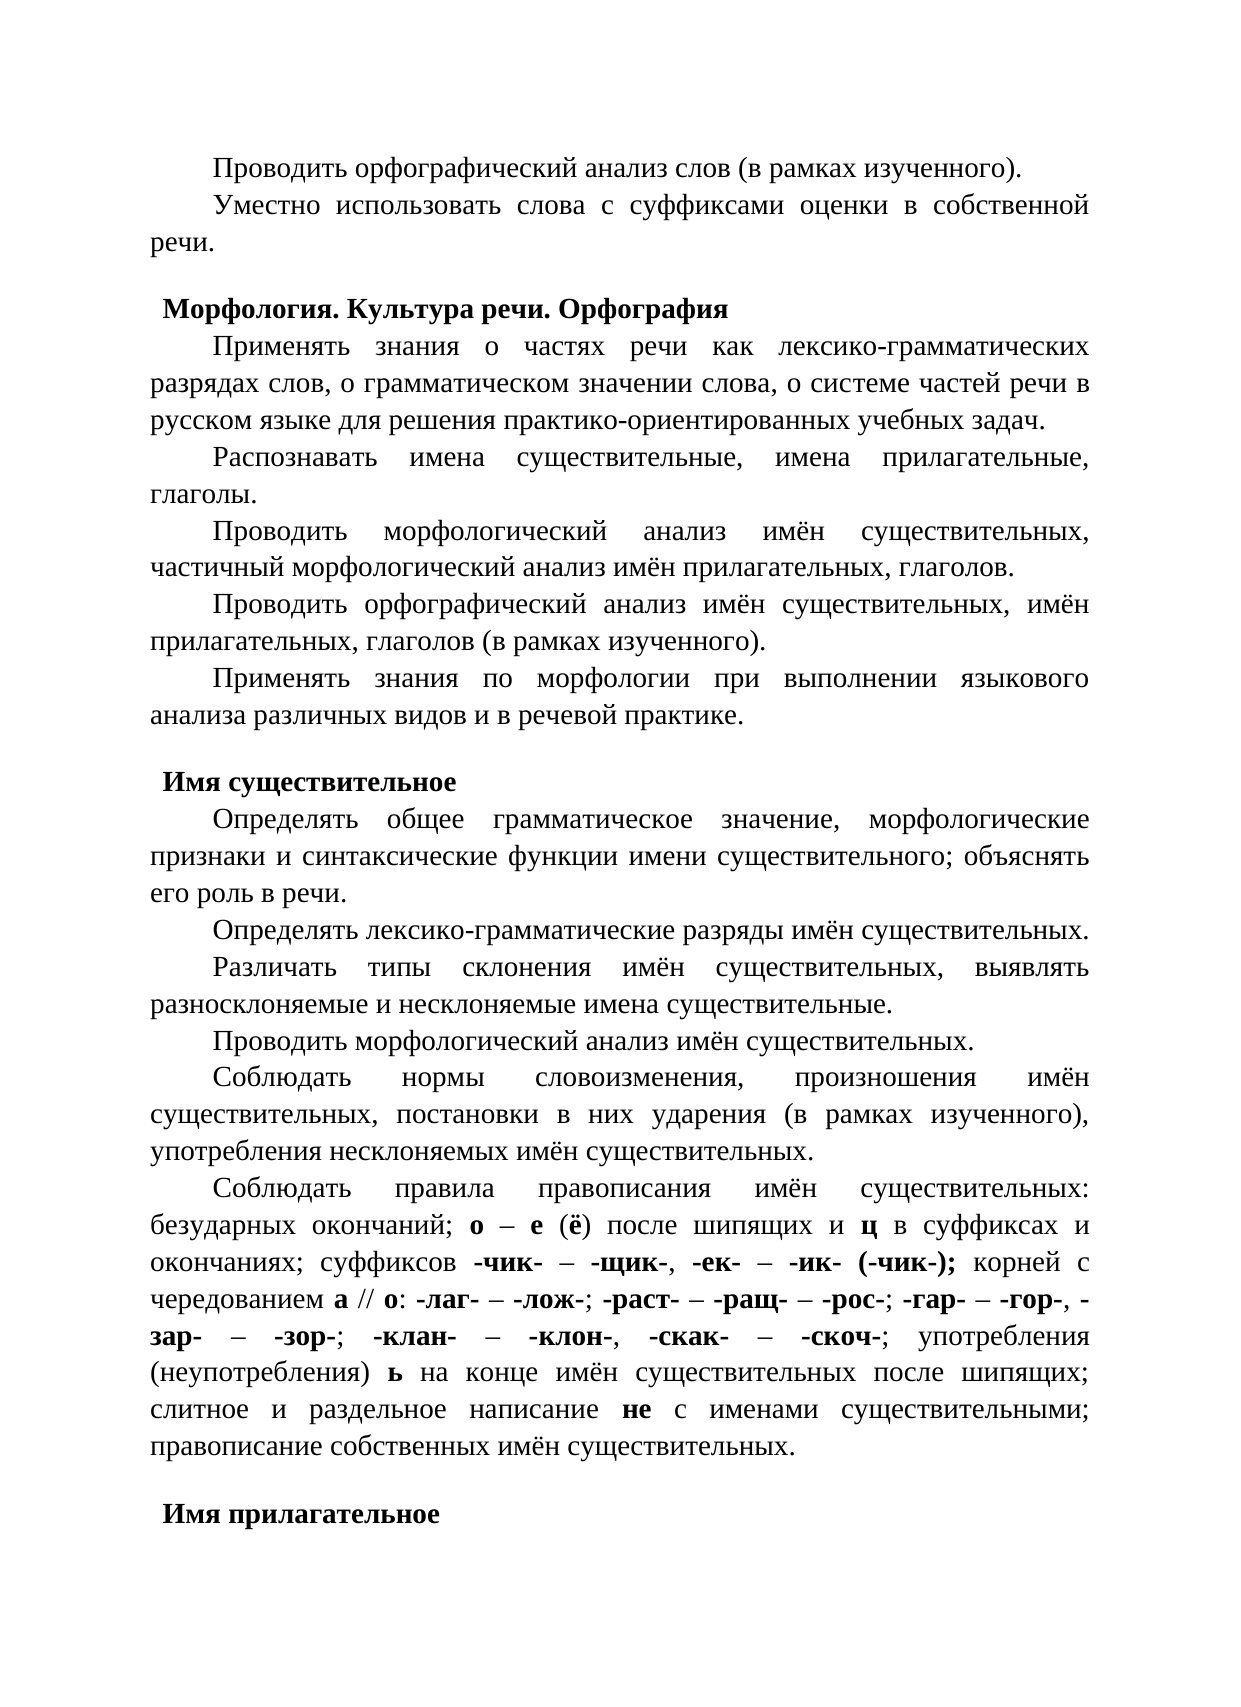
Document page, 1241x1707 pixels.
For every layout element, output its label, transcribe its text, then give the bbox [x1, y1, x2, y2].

text Имя прилагательное [162, 1496, 1090, 1529]
text Применять знания о частях речи как лексико-грамматических разрядах слов, о грамматическом значении слова, о сис­теме частей речи в русском языке для решения практико-ориентированных учебных задач. [150, 328, 1090, 436]
text Определять общее грамматическое значение, морфологические признаки и синтаксические функции имени существительного; объяснять его роль в речи. [150, 801, 1090, 909]
text Имя существительное [162, 764, 1090, 798]
text Различать типы склонения имён существительных, выявлять разносклоняемые и несклоняемые имена существительные. [150, 949, 1090, 1019]
text Применять знания по морфологии при выполнении языкового анализа различных видов и в речевой практике. [150, 660, 1090, 731]
text Проводить орфографический анализ слов (в рамках изученного). [150, 150, 1090, 183]
text Проводить орфографический анализ имён существительных, имён прилагательных, глаголов (в рамках изученного). [150, 586, 1090, 657]
text Проводить морфологический анализ имён существительных, частичный морфологический анализ имён прилагательных, глаголов. [150, 513, 1090, 583]
text Соблюдать правила правописания имён существительных: безударных окончаний; о – е (ё) после шипящих и ц в суффиксах и окончаниях; суффиксов -чик- – -щик-, -ек- – -ик- (-чик-); корней с чередованием а // о: -лаг- – -лож-; -раст- – -ращ- – -рос-; -гар- – -гор-, -зар- – -зор-; -клан- – -клон-, -скак- – -скоч-; употребления (неупотребления) ь на конце имён существительных после шипящих; слитное и раздельное написание не с именами существительными; правописание собственных имён существительных. [150, 1170, 1090, 1462]
text Морфология. Культура речи. Орфография [162, 291, 1090, 325]
text Проводить морфологический анализ имён существительных. [150, 1023, 1090, 1056]
text Распознавать имена существительные, имена прилагательные, глаголы. [150, 439, 1090, 509]
text Уместно использовать слова с суффиксами оценки в собственной речи. [150, 187, 1090, 257]
text Определять лексико-грамматические разряды имён существительных. [150, 912, 1090, 946]
text Соблюдать нормы словоизменения, произношения имён существительных, постановки в них ударения (в рамках изученного), употребления несклоняемых имён существительных. [150, 1059, 1090, 1167]
